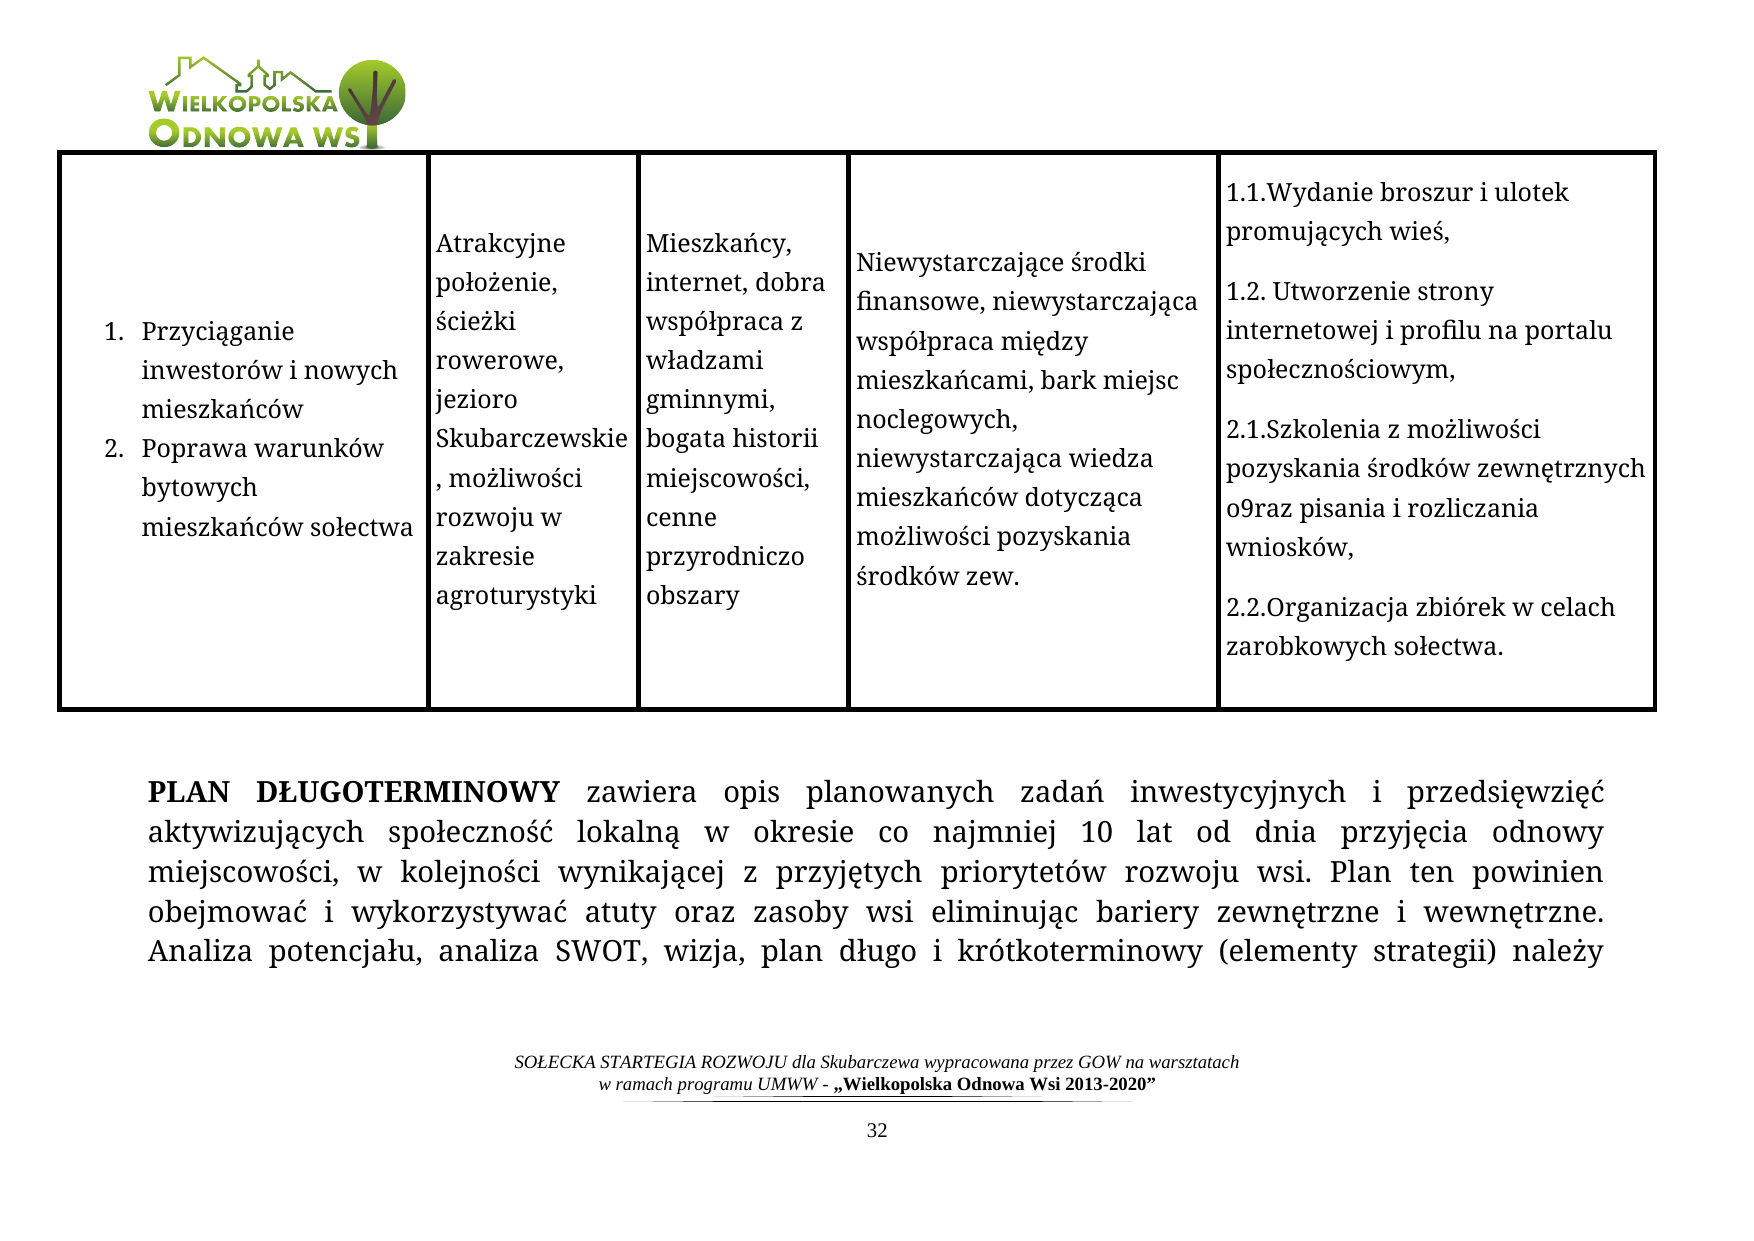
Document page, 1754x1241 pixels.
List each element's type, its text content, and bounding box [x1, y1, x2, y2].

table_cell Przyciąganie inwestorów i nowych mieszkańców Poprawa warunków bytowych mieszkańców sołectwa [62, 155, 426, 707]
table_cell Mieszkańcy, internet, dobra współpraca z władzami gminnymi, bogata historii miejscowości, cenne przyrodniczo obszary [641, 155, 846, 707]
picture [147, 56, 406, 150]
table_cell Niewystarczające środki finansowe, niewystarczająca współpraca między mieszkańcami, bark miejsc noclegowych, niewystarczająca wiedza mieszkańców dotycząca możliwości pozyskania środków zew. [851, 155, 1216, 707]
table_cell 1.1.Wydanie broszur i ulotek promujących wieś, 1.2. Utworzenie strony internetowej i profilu na portalu społecznościowym, 2.1.Szkolenia z możliwości pozyskania środków zewnętrznych o9raz pisania i rozliczania wniosków, 2.2.Organizacja zbiórek w celach zarobkowych sołectwa. [1221, 155, 1653, 707]
table_cell Atrakcyjne położenie, ścieżki rowerowe, jezioro Skubarczewskie, możliwości rozwoju w zakresie agroturystyki [431, 155, 636, 707]
